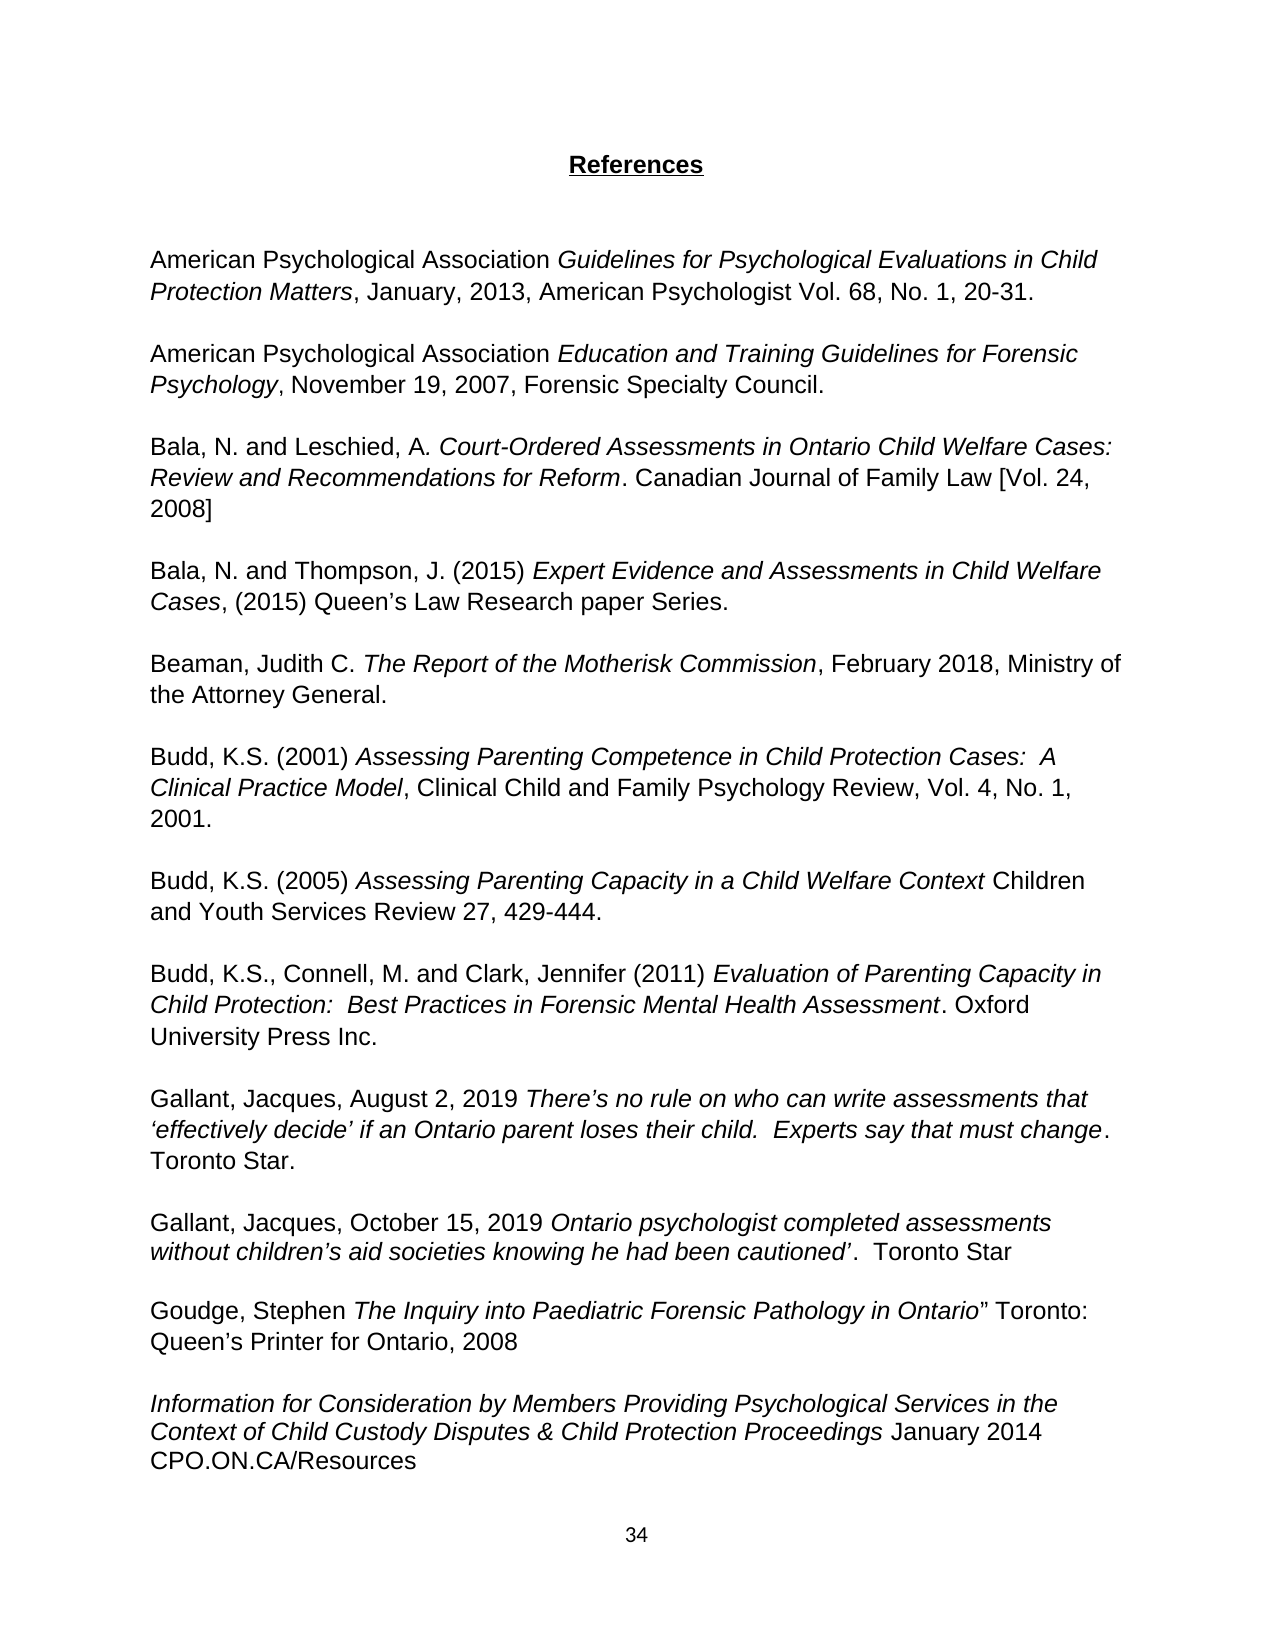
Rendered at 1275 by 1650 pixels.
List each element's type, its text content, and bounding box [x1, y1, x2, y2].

text Budd, K.S., Connell, M. and Clark, Jennifer (2011) Evaluation of Parenting Capacity in Child Protection: Best Practices in Forensic Mental Health Assessment. Oxford University Press Inc. [150, 959, 1122, 1050]
text Bala, N. and Thompson, J. (2015) Expert Evidence and Assessments in Child Welfare Cases, (2015) Queen’s Law Research paper Series. [150, 556, 1122, 616]
text Bala, N. and Leschied, A. Court-Ordered Assessments in Ontario Child Welfare Cases: Review and Recommendations for Reform. Canadian Journal of Family Law [Vol. 24, 2008] [150, 432, 1122, 522]
text Budd, K.S. (2001) Assessing Parenting Competence in Child Protection Cases: A Clinical Practice Model, Clinical Child and Family Psychology Review, Vol. 4, No. 1, 2001. [150, 742, 1122, 833]
text Goudge, Stephen The Inquiry into Paediatric Forensic Pathology in Ontario” Toronto: Queen’s Printer for Ontario, 2008 [150, 1296, 1122, 1356]
text Beaman, Judith C. The Report of the Motherisk Commission, February 2018, Ministry of the Attorney General. [150, 649, 1122, 709]
text Budd, K.S. (2005) Assessing Parenting Capacity in a Child Welfare Context Children and Youth Services Review 27, 429-444. [150, 866, 1122, 926]
text References [150, 150, 1122, 179]
text American Psychological Association Guidelines for Psychological Evaluations in Child Protection Matters, January, 2013, American Psychologist Vol. 68, No. 1, 20-31. [150, 245, 1122, 305]
text Gallant, Jacques, October 15, 2019 Ontario psychologist completed assessments without children’s aid societies knowing he had been cautioned’. Toronto Star [150, 1208, 1122, 1265]
text Information for Consideration by Members Providing Psychological Services in the Context of Child Custody Disputes & Child Protection Proceedings January 2014 CPO.ON.CA/Resources [150, 1388, 1122, 1475]
text American Psychological Association Education and Training Guidelines for Forensic Psychology, November 19, 2007, Forensic Specialty Council. [150, 338, 1122, 398]
text Gallant, Jacques, August 2, 2019 There’s no rule on who can write assessments that ‘effectively decide’ if an Ontario parent loses their child. Experts say that must change. Toronto Star. [150, 1083, 1122, 1174]
